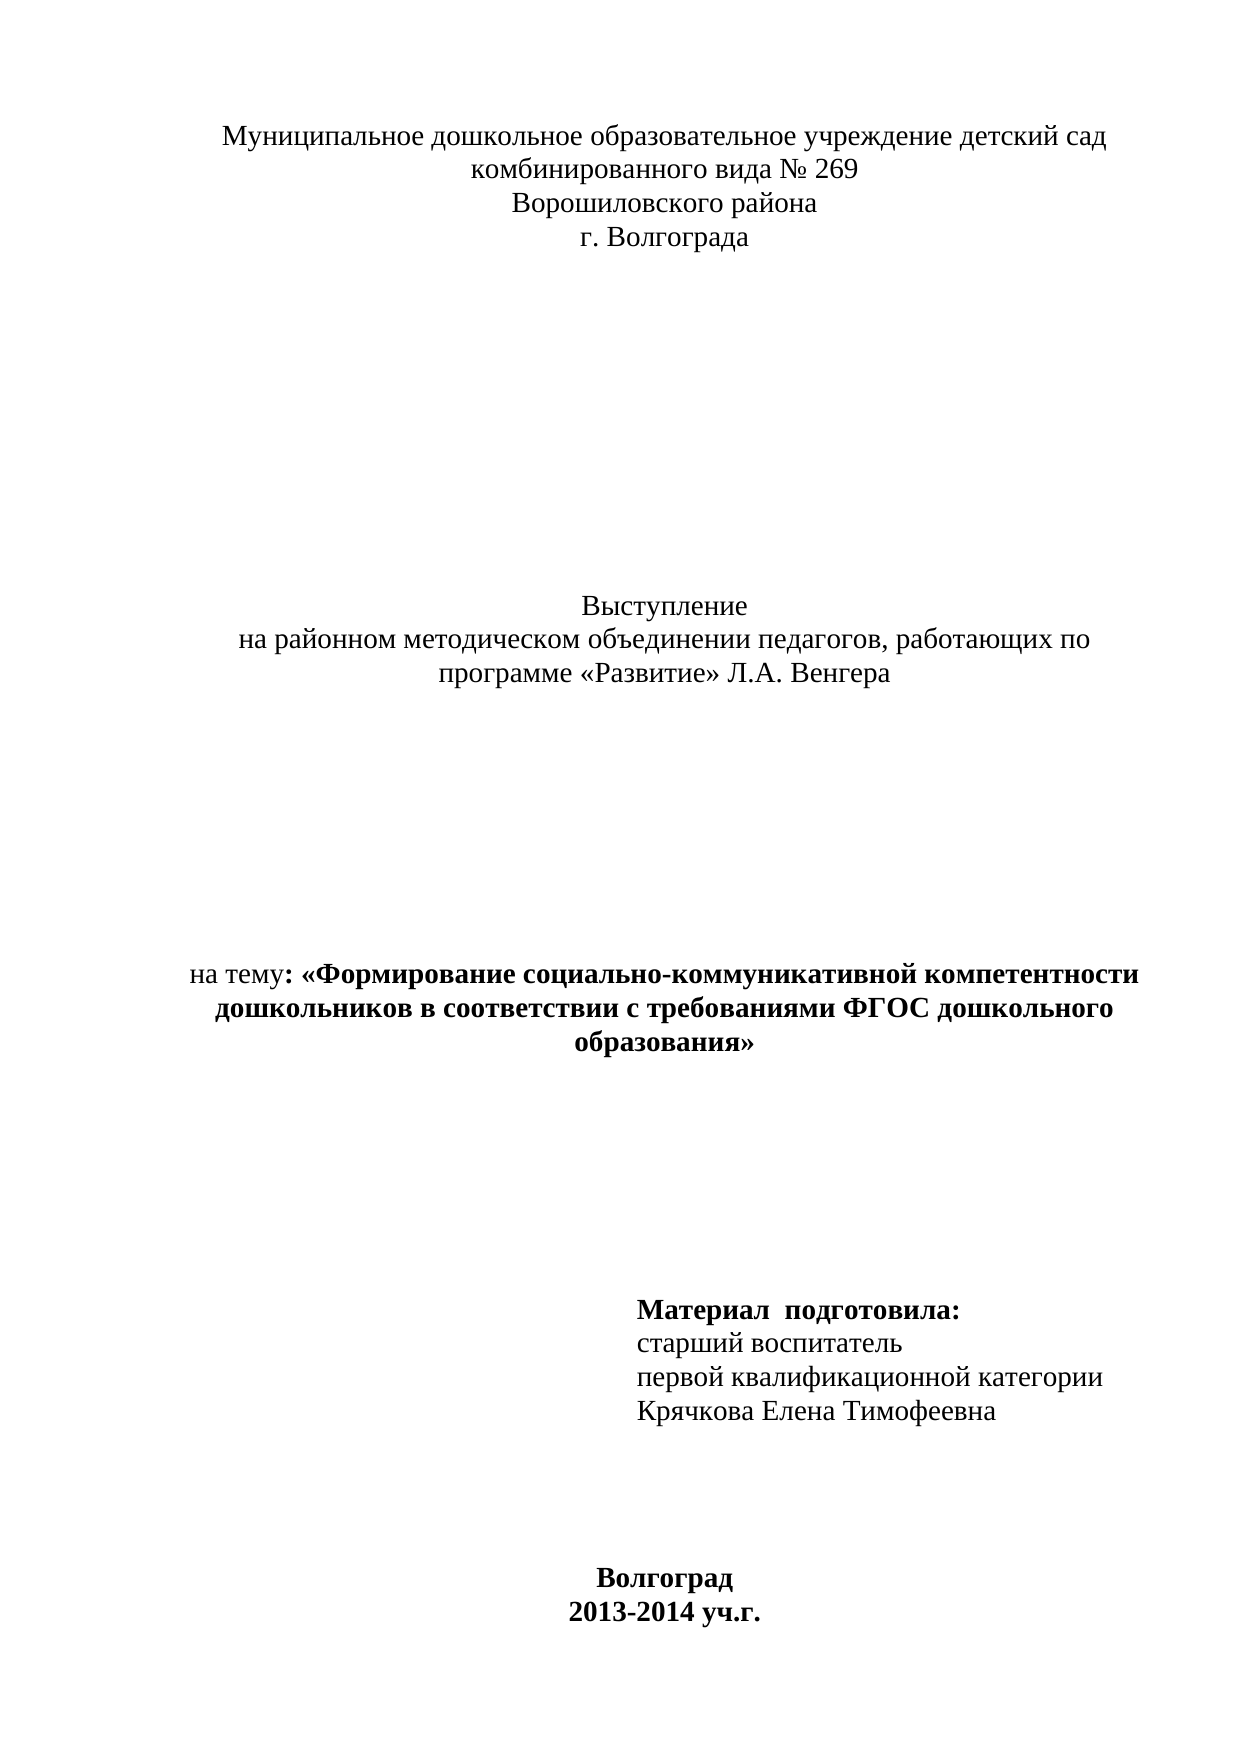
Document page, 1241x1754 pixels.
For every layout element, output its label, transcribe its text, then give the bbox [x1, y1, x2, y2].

text Волгоград [177, 1560, 1152, 1594]
text на тему: «Формирование социально-коммуникативной компетентности дошкольников в соответствии с требованиями ФГОС дошкольного образования» [177, 957, 1152, 1057]
text на районном методическом объединении педагогов, работающих по программе «Развитие» Л.А. Венгера [177, 621, 1152, 688]
text Муниципальное дошкольное образовательное учреждение детский сад комбинированного вида № 269 [177, 118, 1152, 185]
text Ворошиловского района [177, 185, 1152, 219]
text старший воспитатель [177, 1326, 1152, 1359]
text первой квалификационной категории [177, 1359, 1152, 1393]
text Выступление [177, 588, 1152, 621]
text Материал подготовила: [177, 1292, 1152, 1326]
text 2013-2014 уч.г. [177, 1594, 1152, 1627]
text Крячкова Елена Тимофеевна [177, 1393, 1152, 1426]
text г. Волгограда [177, 219, 1152, 252]
